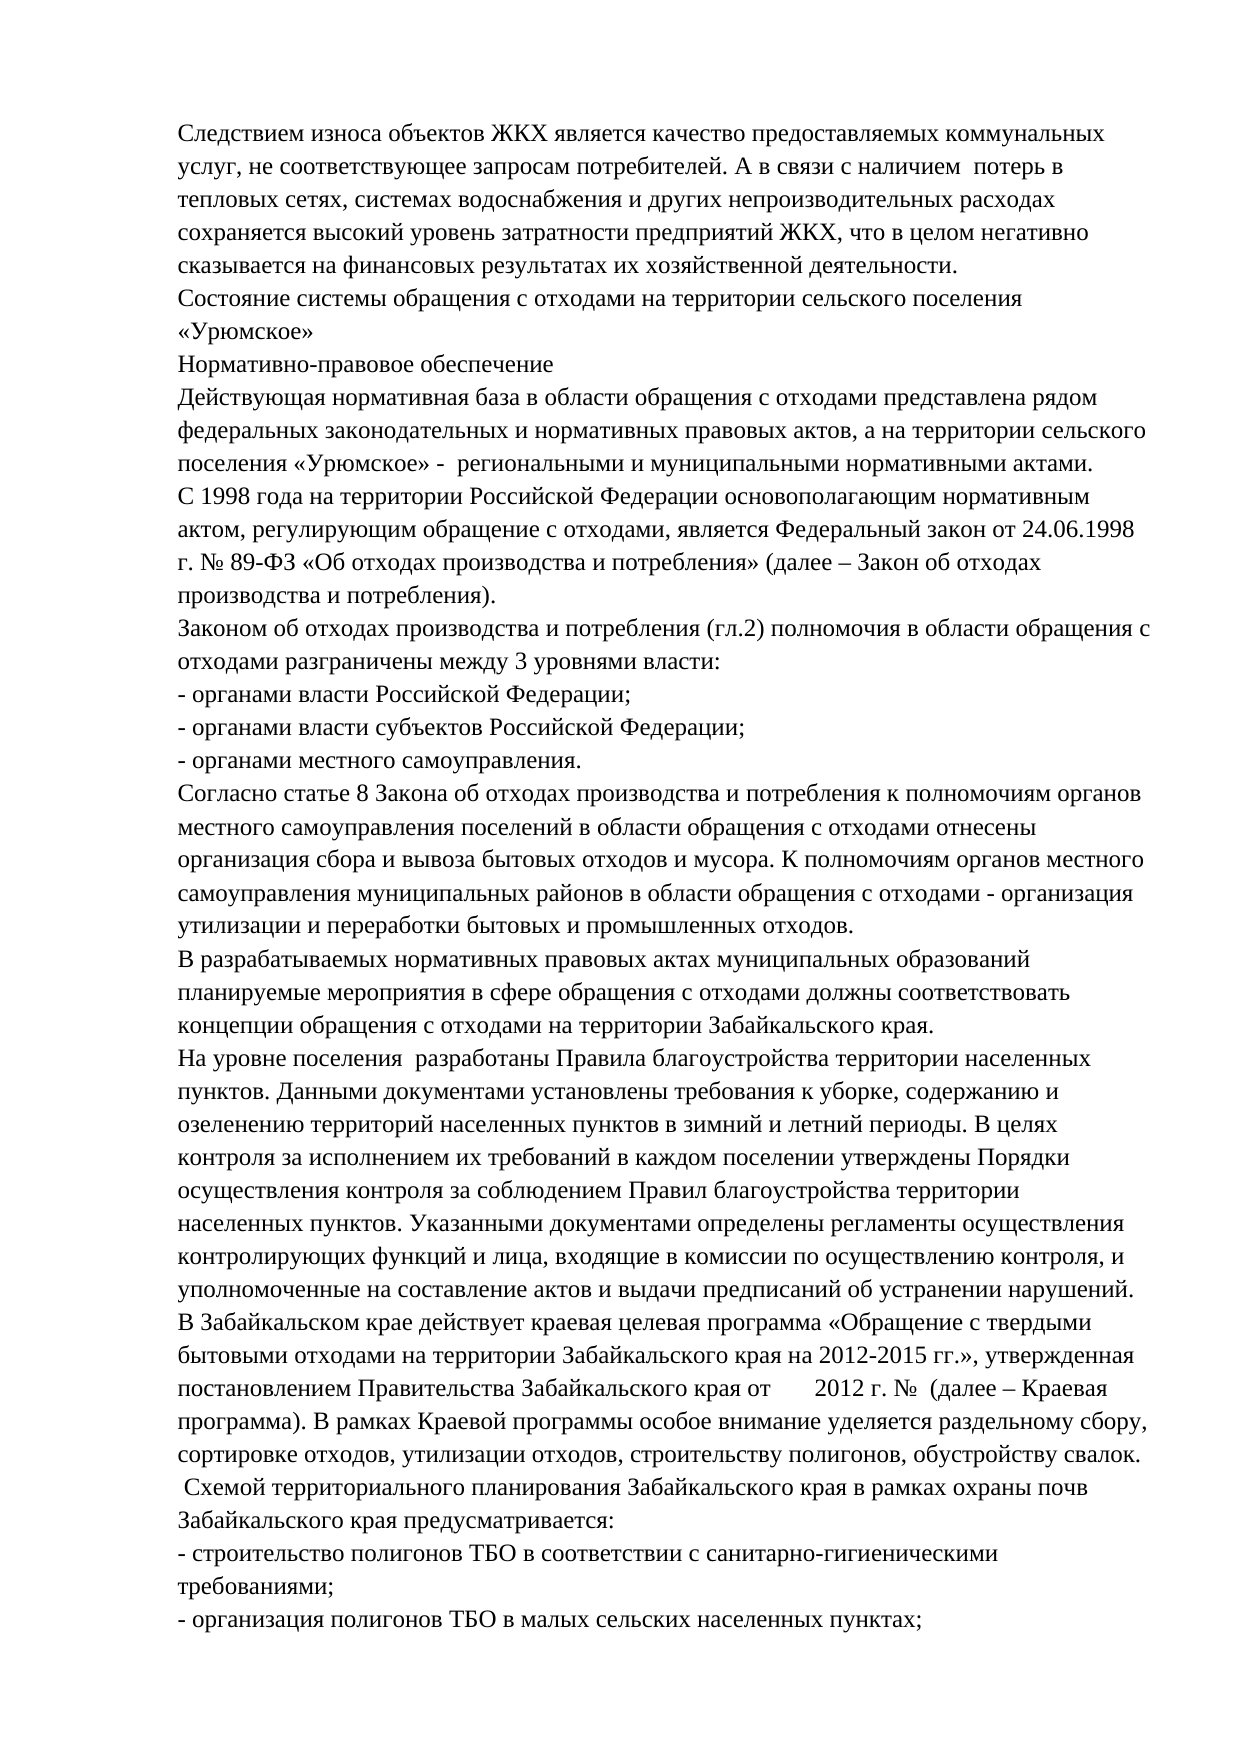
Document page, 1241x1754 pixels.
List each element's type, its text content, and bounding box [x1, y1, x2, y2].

text На уровне поселения разработаны Правила благоустройства территории населенных пунктов. Данными документами установлены требования к уборке, содержанию и озеленению территорий населенных пунктов в зимний и летний периоды. В целях контроля за исполнением их требований в каждом поселении утверждены Порядки осуществления контроля за соблюдением Правил благоустройства территории населенных пунктов. Указанными документами определены регламенты осуществления контролирующих функций и лица, входящие в комиссии по осуществлению контроля, и уполномоченные на составление актов и выдачи предписаний об устранении нарушений. [177, 1043, 1152, 1303]
text Схемой территориального планирования Забайкальского края в рамках охраны почв Забайкальского края предусматривается: [177, 1472, 1152, 1534]
text - организация полигонов ТБО в малых сельских населенных пунктах; [177, 1604, 1152, 1633]
text Законом об отходах производства и потребления (гл.2) полномочия в области обращения с отходами разграничены между 3 уровнями власти: [177, 613, 1152, 675]
text - органами власти Российской Федерации; [177, 679, 1152, 708]
text Согласно статье 8 Закона об отходах производства и потребления к полномочиям органов местного самоуправления поселений в области обращения с отходами отнесены организация сбора и вывоза бытовых отходов и мусора. К полномочиям органов местного самоуправления муниципальных районов в области обращения с отходами - организация утилизации и переработки бытовых и промышленных отходов. [177, 778, 1152, 939]
text С 1998 года на территории Российской Федерации основополагающим нормативным актом, регулирующим обращение с отходами, является Федеральный закон от 24.06.1998 г. № 89-ФЗ «Об отходах производства и потребления» (далее – Закон об отходах производства и потребления). [177, 481, 1152, 609]
text - органами власти субъектов Российской Федерации; [177, 712, 1152, 741]
text Действующая нормативная база в области обращения с отходами представлена рядом федеральных законодательных и нормативных правовых актов, а на территории сельского поселения «Урюмское» - региональными и муниципальными нормативными актами. [177, 382, 1152, 477]
text В Забайкальском крае действует краевая целевая программа «Обращение с твердыми бытовыми отходами на территории Забайкальского края на 2012-2015 гг.», утвержденная постановлением Правительства Забайкальского края от 2012 г. № (далее – Краевая программа). В рамках Краевой программы особое внимание уделяется раздельному сбору, сортировке отходов, утилизации отходов, строительству полигонов, обустройству свалок. [177, 1307, 1152, 1468]
text В разрабатываемых нормативных правовых актах муниципальных образований планируемые мероприятия в сфере обращения с отходами должны соответствовать концепции обращения с отходами на территории Забайкальского края. [177, 944, 1152, 1038]
text Состояние системы обращения с отходами на территории сельского поселения «Урюмское» [177, 283, 1152, 345]
text Нормативно-правовое обеспечение [177, 349, 1152, 378]
text Следствием износа объектов ЖКХ является качество предоставляемых коммунальных услуг, не соответствующее запросам потребителей. А в связи с наличием потерь в тепловых сетях, системах водоснабжения и других непроизводительных расходах сохраняется высокий уровень затратности предприятий ЖКХ, что в целом негативно сказывается на финансовых результатах их хозяйственной деятельности. [177, 118, 1152, 279]
text - органами местного самоуправления. [177, 746, 1152, 774]
text - строительство полигонов ТБО в соответствии с санитарно-гигиеническими требованиями; [177, 1538, 1152, 1600]
